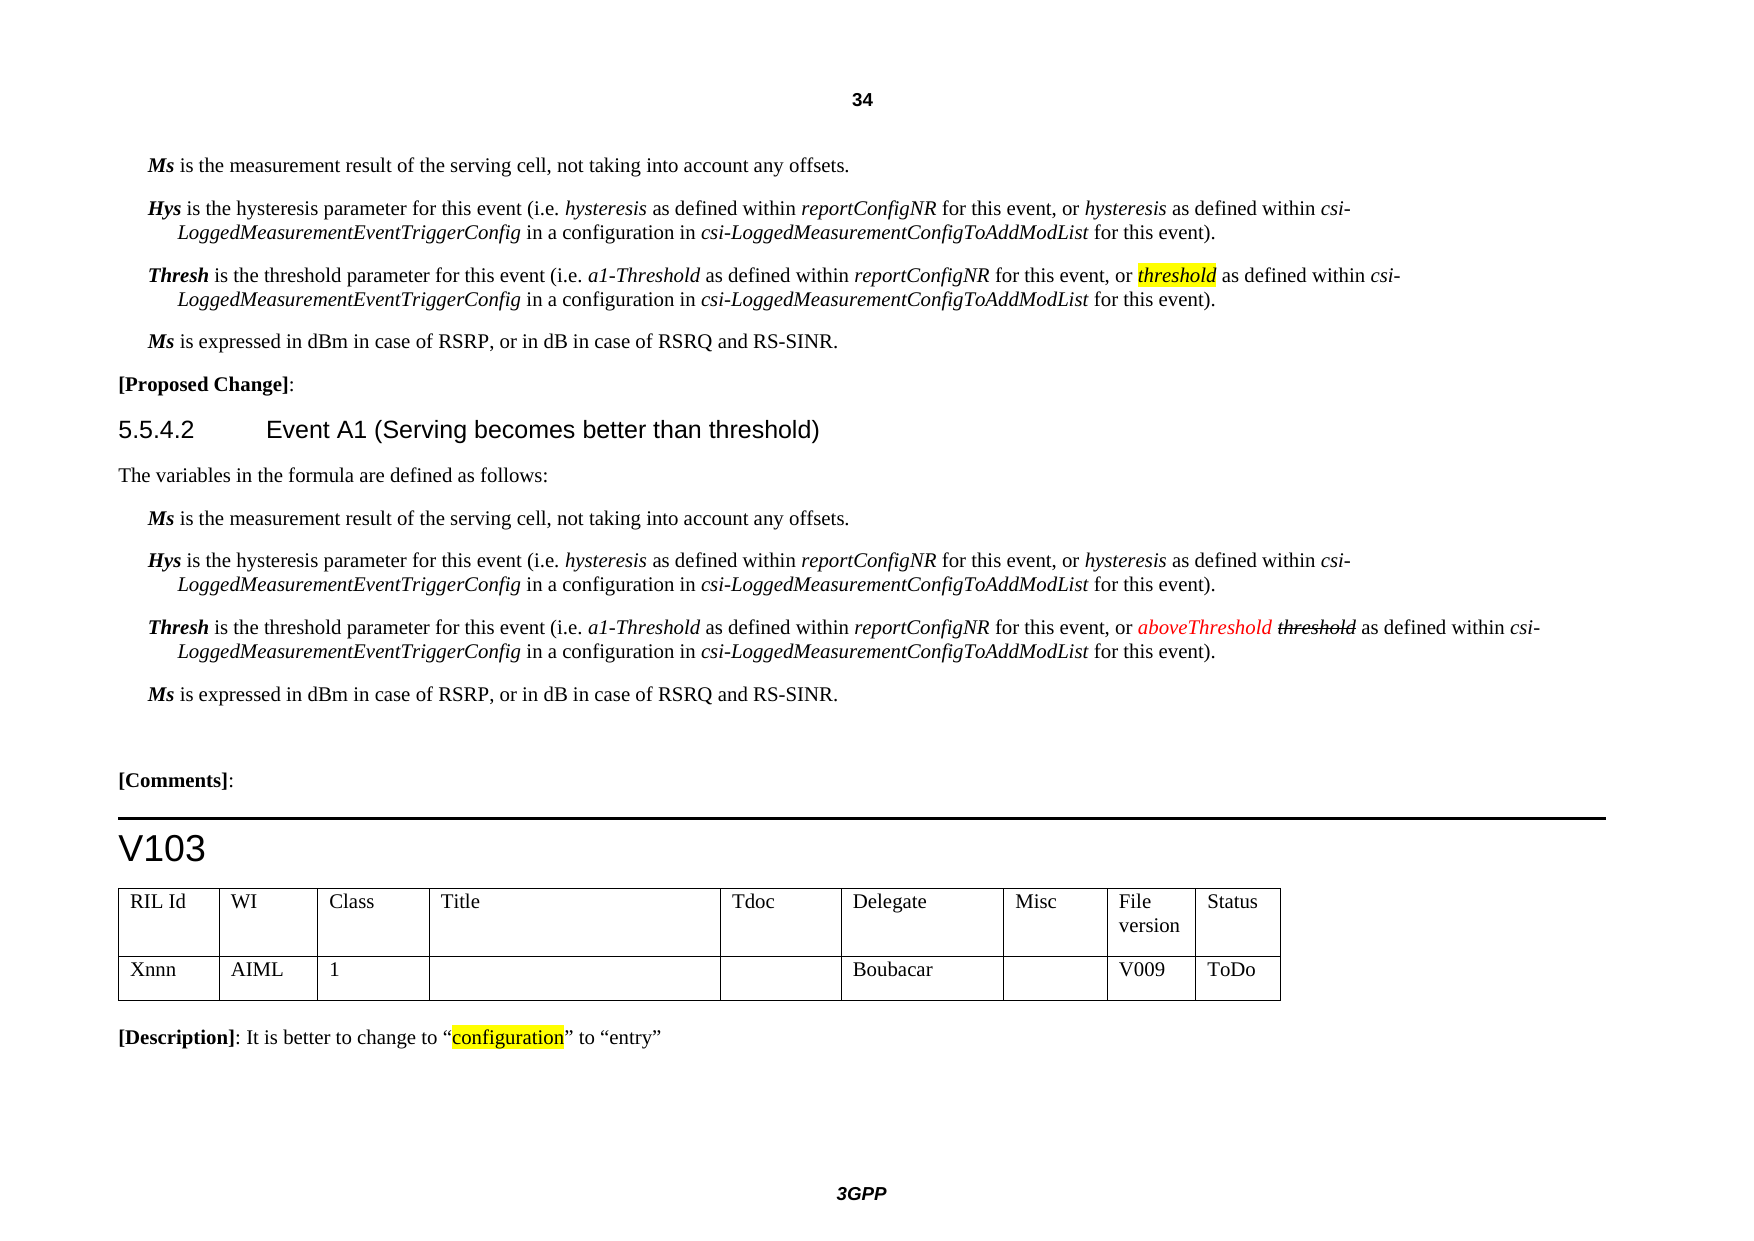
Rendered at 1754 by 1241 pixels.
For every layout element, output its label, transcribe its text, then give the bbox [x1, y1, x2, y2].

table_cell ToDo [1196, 957, 1280, 1000]
subtitle 5.5.4.2 Event A1 (Serving becomes better than threshold) [118, 415, 1606, 444]
table_cell V009 [1108, 957, 1195, 1000]
text Hys is the hysteresis parameter for this event (i.e. hysteresis as defined within reportConfigNR for this event, or hysteresis as defined within csi-LoggedMeasurementEventTriggerConfig in a configuration in csi-LoggedMeasurementConfigToAddModList for this event). [148, 548, 1606, 596]
text Ms is expressed in dBm in case of RSRP, or in dB in case of RSRQ and RS-SINR. [148, 682, 1606, 706]
table_cell [430, 957, 720, 1000]
table_header Delegate [842, 889, 1003, 956]
table_cell Boubacar [842, 957, 1003, 1000]
table_cell 1 [318, 957, 429, 1000]
table_header WI [220, 889, 317, 956]
table_header Title [430, 889, 720, 956]
table_cell AIML [220, 957, 317, 1000]
table_cell [721, 957, 841, 1000]
text Ms is the measurement result of the serving cell, not taking into account any offsets. [148, 505, 1606, 529]
table_header File version [1108, 889, 1195, 956]
table_header Class [318, 889, 429, 956]
text Ms is the measurement result of the serving cell, not taking into account any offsets. [148, 153, 1606, 177]
table_header Tdoc [721, 889, 841, 956]
text [Proposed Change]: [118, 372, 1606, 396]
table_header Status [1196, 889, 1280, 956]
text [Comments]: [118, 768, 1606, 792]
table_header Misc [1004, 889, 1107, 956]
text The variables in the formula are defined as follows: [118, 463, 1606, 487]
text Hys is the hysteresis parameter for this event (i.e. hysteresis as defined within reportConfigNR for this event, or hysteresis as defined within csi-LoggedMeasurementEventTriggerConfig in a configuration in csi-LoggedMeasurementConfigToAddModList for this event). [148, 196, 1606, 244]
table_cell Xnnn [119, 957, 219, 1000]
text Thresh is the threshold parameter for this event (i.e. a1-Threshold as defined within reportConfigNR for this event, or threshold as defined within csi-LoggedMeasurementEventTriggerConfig in a configuration in csi-LoggedMeasurementConfigToAddModList for this event). [148, 263, 1606, 311]
table_header RIL Id [119, 889, 219, 956]
text [Description]: It is better to change to “configuration” to “entry” [118, 1001, 1606, 1049]
subtitle V103 [118, 820, 1606, 869]
table_cell [1004, 957, 1107, 1000]
text Thresh is the threshold parameter for this event (i.e. a1-Threshold as defined within reportConfigNR for this event, or aboveThreshold threshold as defined within csi-LoggedMeasurementEventTriggerConfig in a configuration in csi-LoggedMeasurementConfigToAddModList for this event). [148, 615, 1606, 663]
text Ms is expressed in dBm in case of RSRP, or in dB in case of RSRQ and RS-SINR. [148, 329, 1606, 353]
